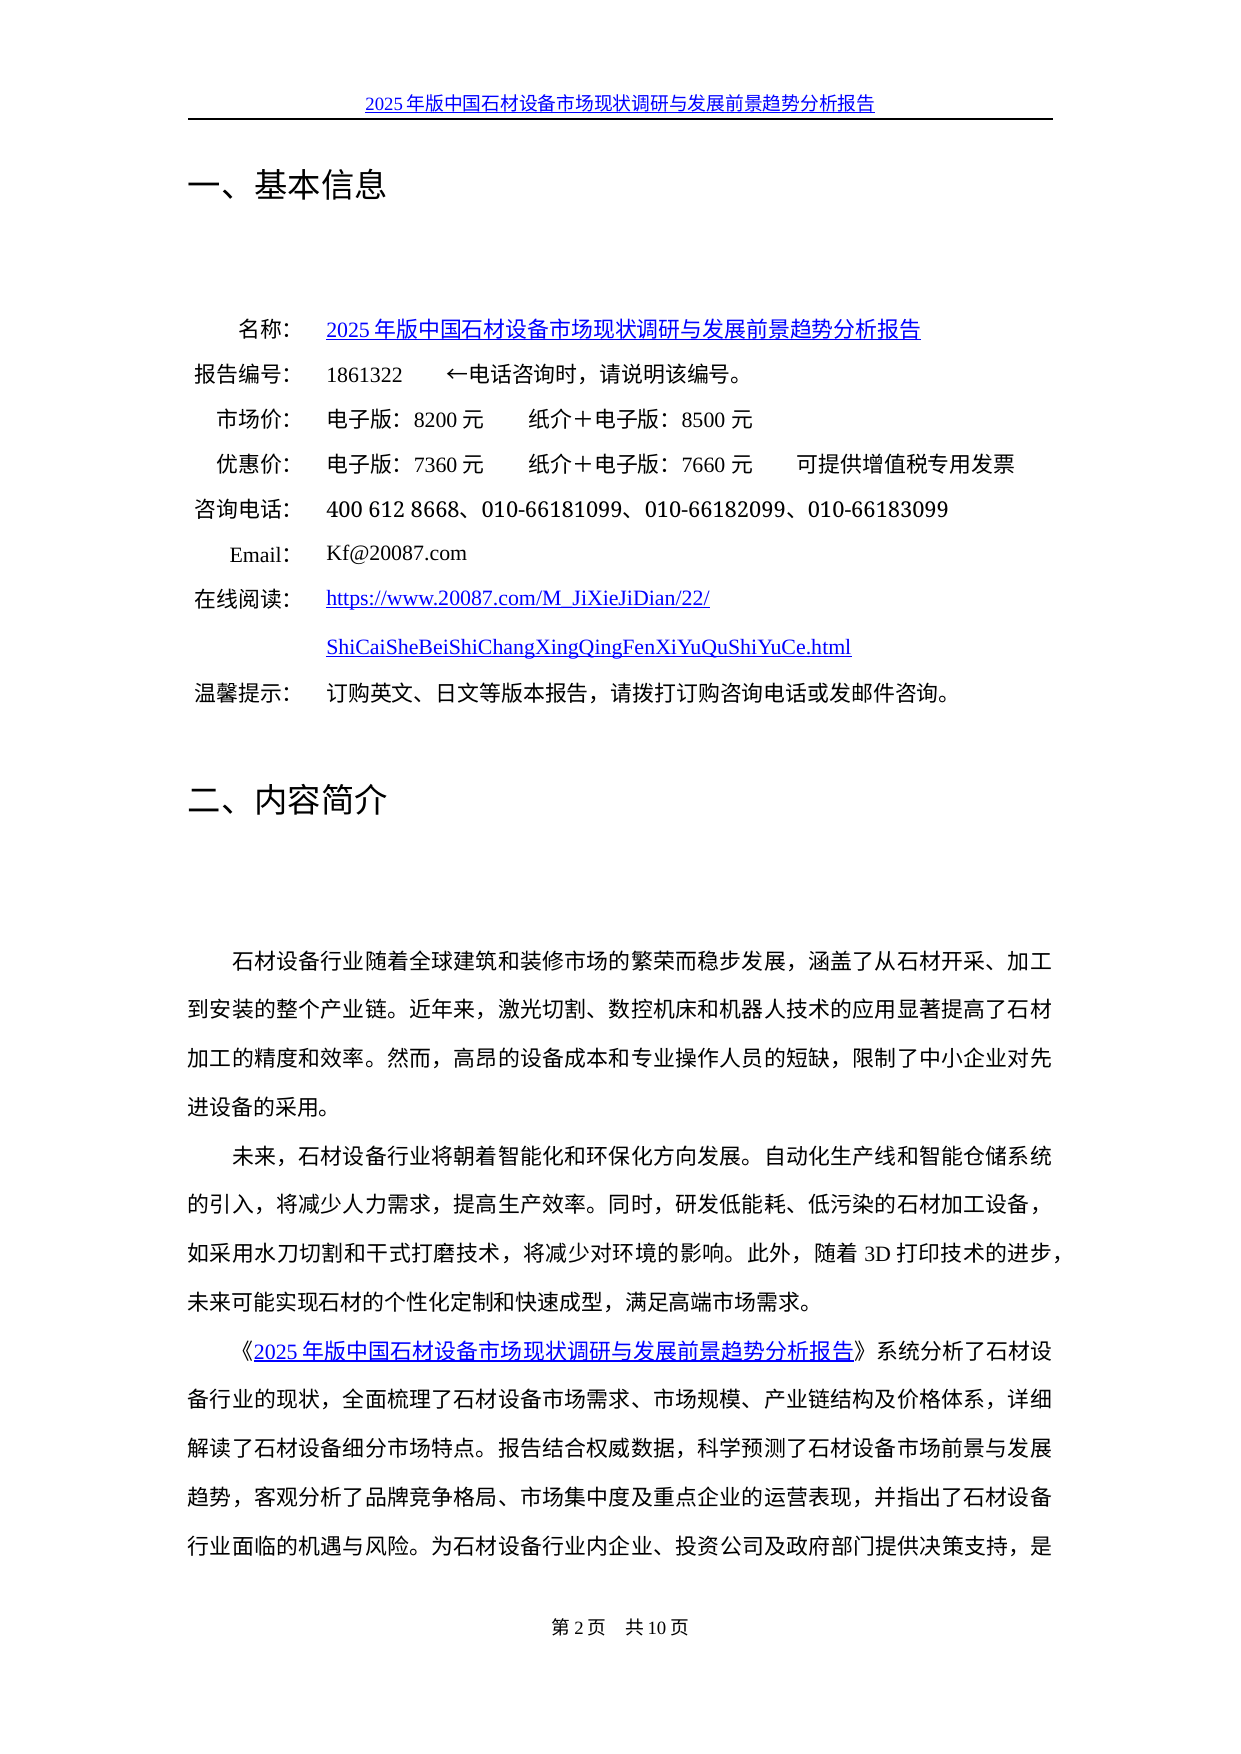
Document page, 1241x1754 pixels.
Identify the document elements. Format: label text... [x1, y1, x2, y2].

table_cell 报告编号： [167, 357, 315, 402]
table_cell 咨询电话： [167, 492, 315, 537]
table_cell 在线阅读： [167, 582, 315, 675]
table_cell 订购英文、日文等版本报告，请拨打订购咨询电话或发邮件咨询。 [315, 675, 1073, 720]
table_cell 市场价： [167, 402, 315, 447]
table_cell 1861322 ←电话咨询时，请说明该编号。 [315, 357, 1073, 402]
table_cell 电子版：7360 元 纸介＋电子版：7660 元 可提供增值税专用发票 [315, 447, 1073, 492]
table_cell 400 612 8668、010-66181099、010-66182099、010-66183099 [315, 492, 1073, 537]
table_cell [315, 582, 1073, 675]
table_cell 优惠价： [167, 447, 315, 492]
table_header 2025年版中国石材设备市场现状调研与发展前景趋势分析报告 [315, 312, 1073, 357]
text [187, 943, 1053, 1561]
title 二、内容简介 [187, 766, 1053, 831]
table_cell Kf@20087.com [315, 537, 1073, 582]
table_cell 温馨提示： [167, 675, 315, 720]
table_cell Email： [167, 537, 315, 582]
title 一、基本信息 [187, 150, 1053, 215]
table_cell 电子版：8200 元 纸介＋电子版：8500 元 [315, 402, 1073, 447]
table_header 名称： [167, 312, 315, 357]
